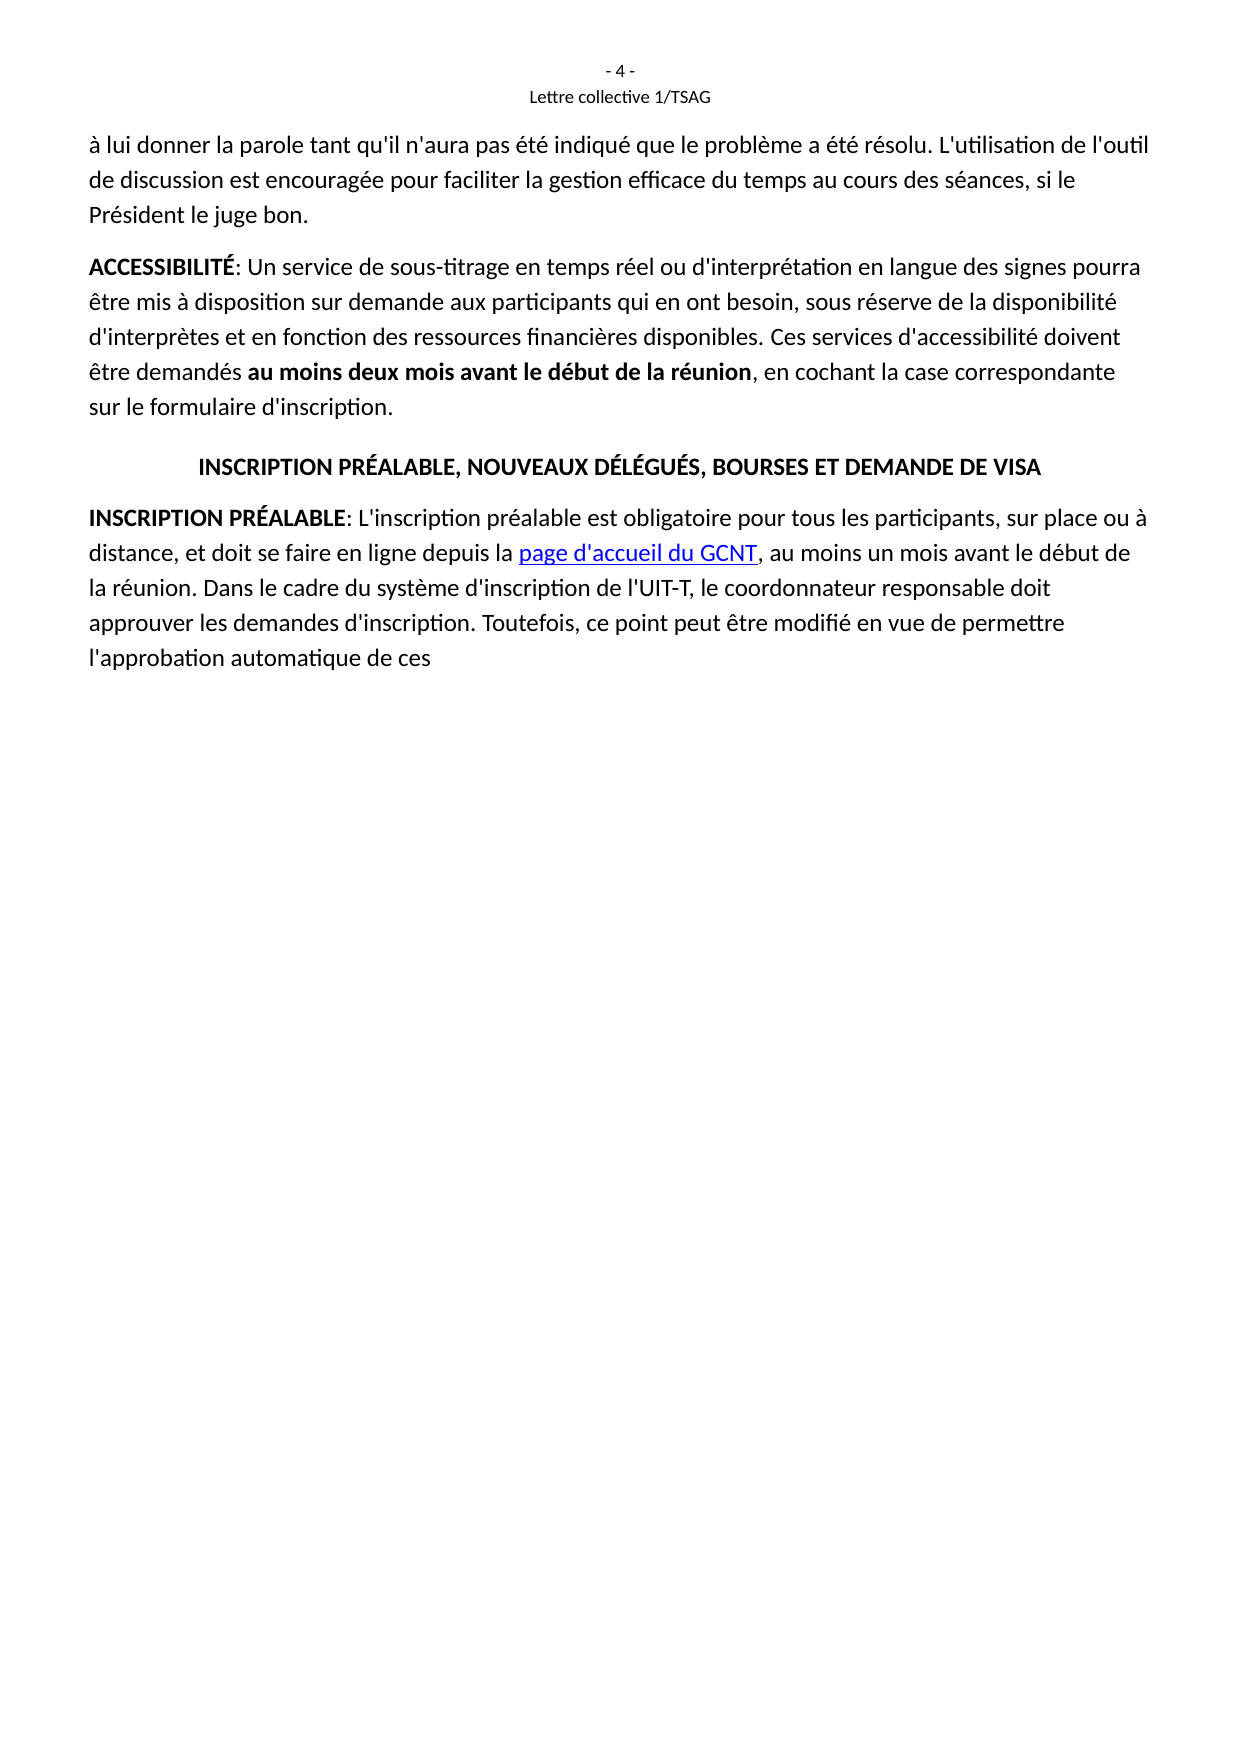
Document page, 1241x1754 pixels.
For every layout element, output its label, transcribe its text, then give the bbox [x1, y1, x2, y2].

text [89, 129, 1152, 230]
text INSCRIPTION PRÉALABLE: L'inscription préalable est obligatoire pour tous les participants, sur place ou à distance, et doit se faire en ligne depuis la page d'accueil du GCNT, au moins un mois avant le début de la réunion. Dans le cadre du système d'inscription de l'UIT-T, le coordonnateur responsable doit approuver les demandes d'inscription. Toutefois, ce point peut être modifié en vue de permettre l'approbation automatique de ces [89, 503, 1152, 673]
text ACCESSIBILITÉ: Un service de sous-titrage en temps réel ou d'interprétation en langue des signes pourra être mis à disposition sur demande aux participants qui en ont besoin, sous réserve de la disponibilité d'interprètes et en fonction des ressources financières disponibles. Ces services d'accessibilité doivent être demandés au moins deux mois avant le début de la réunion, en cochant la case correspondante sur le formulaire d'inscription. [89, 251, 1152, 421]
text INSCRIPTION PRÉALABLE, NOUVEAUX DÉLÉGUÉS, BOURSES ET DEMANDE DE VISA [89, 451, 1152, 481]
